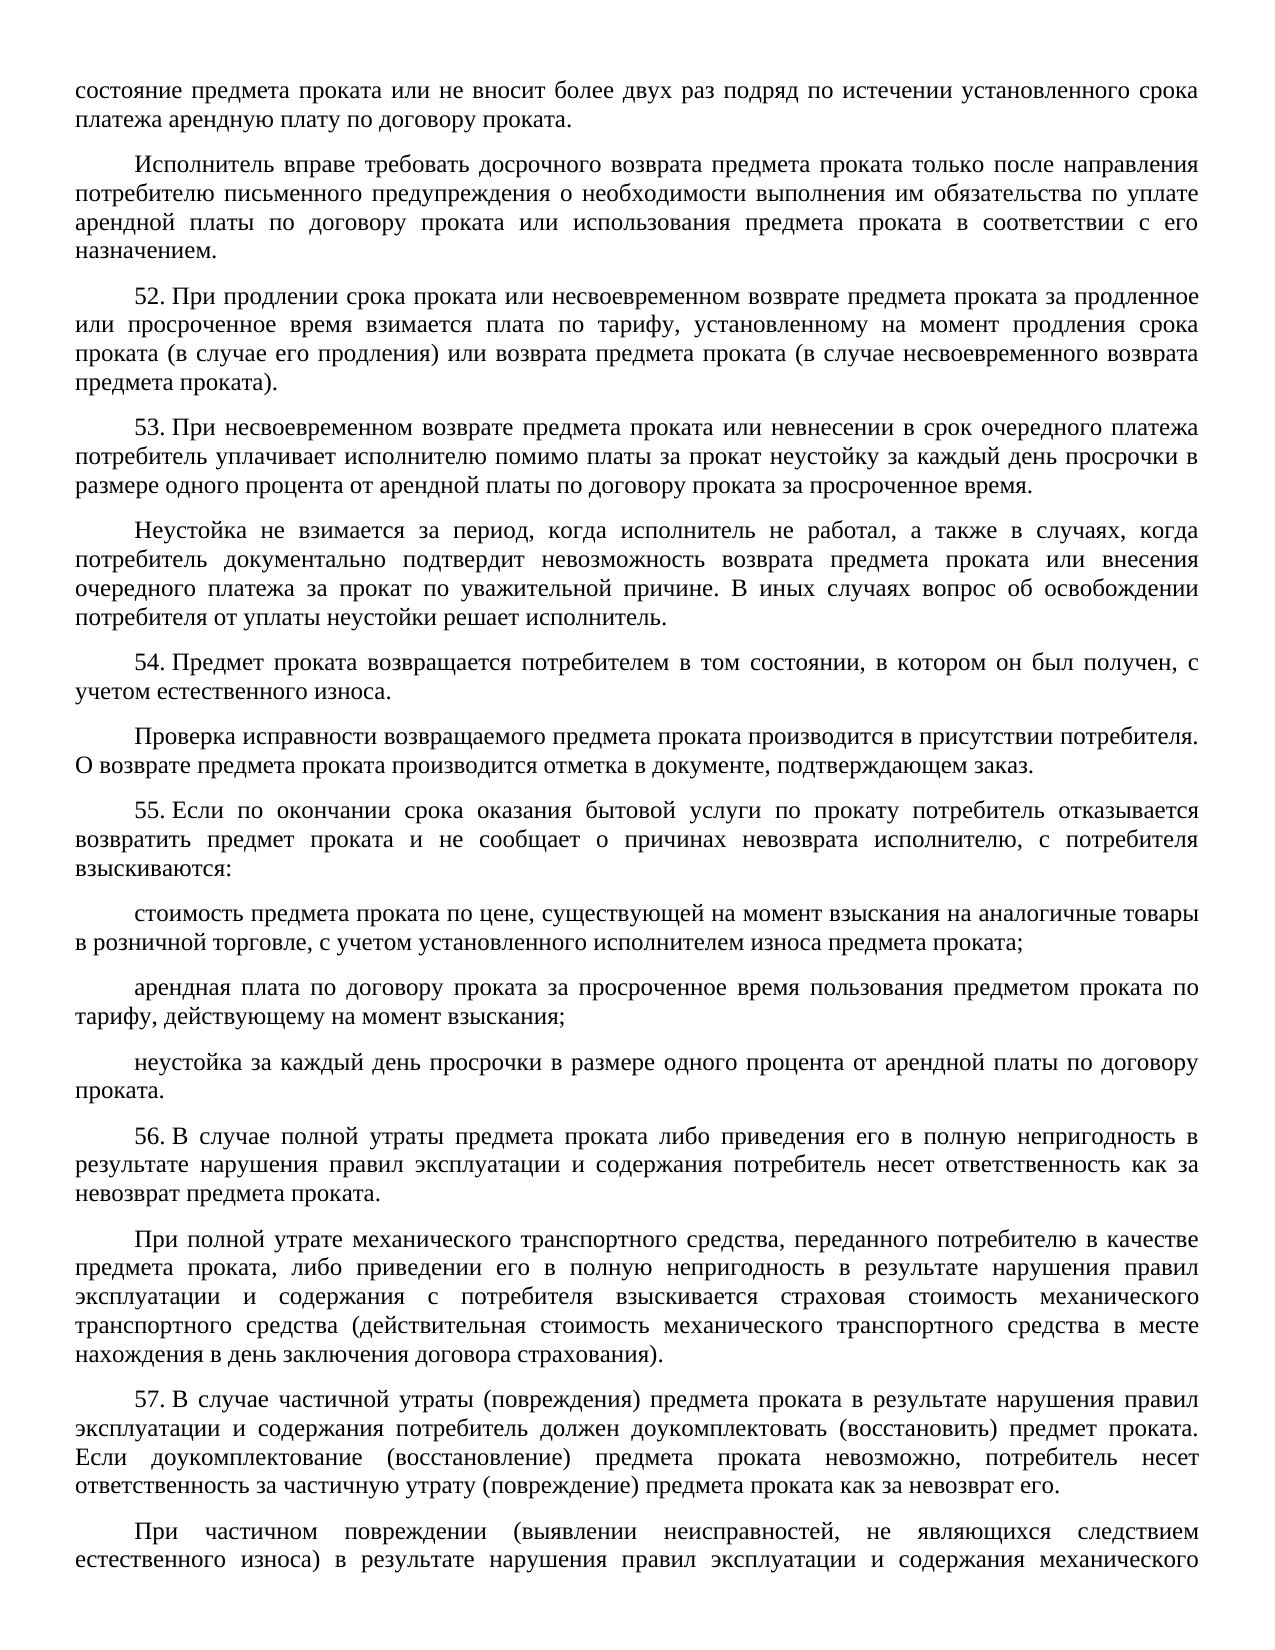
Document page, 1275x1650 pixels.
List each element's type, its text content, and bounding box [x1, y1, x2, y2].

text 52. При продлении срока проката или несвоевременном возврате предмета проката за продленное или просроченное время взимается плата по тарифу, установленному на момент продления срока проката (в случае его продления) или возврата предмета проката (в случае несвоевременного возврата предмета проката). [75, 281, 1200, 396]
text 57. В случае частичной утраты (повреждения) предмета проката в результате нарушения правил эксплуатации и содержания потребитель должен доукомплектовать (восстановить) предмет проката. Если доукомплектование (восстановление) предмета проката невозможно, потребитель несет ответственность за частичную утрату (повреждение) предмета проката как за невозврат его. [75, 1384, 1200, 1499]
text 55. Если по окончании срока оказания бытовой услуги по прокату потребитель отказывается возвратить предмет проката и не сообщает о причинах невозврата исполнителю, с потребителя взыскиваются: [75, 795, 1200, 882]
text Проверка исправности возвращаемого предмета проката производится в присутствии потребителя. О возврате предмета проката производится отметка в документе, подтверждающем заказ. [75, 721, 1200, 779]
text Исполнитель вправе требовать досрочного возврата предмета проката только после направления потребителю письменного предупреждения о необходимости выполнения им обязательства по уплате арендной платы по договору проката или использования предмета проката в соответствии с его назначением. [75, 149, 1200, 264]
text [75, 75, 1200, 132]
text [75, 1516, 1200, 1573]
text неустойка за каждый день просрочки в размере одного процента от арендной платы по договору проката. [75, 1047, 1200, 1104]
text При полной утрате механического транспортного средства, переданного потребителю в качестве предмета проката, либо приведении его в полную непригодность в результате нарушения правил эксплуатации и содержания с потребителя взыскивается страховая стоимость механического транспортного средства (действительная стоимость механического транспортного средства в месте нахождения в день заключения договора страхования). [75, 1224, 1200, 1367]
text арендная плата по договору проката за просроченное время пользования предметом проката по тарифу, действующему на момент взыскания; [75, 972, 1200, 1030]
text 54. Предмет проката возвращается потребителем в том состоянии, в котором он был получен, с учетом естественного износа. [75, 647, 1200, 704]
text 56. В случае полной утраты предмета проката либо приведения его в полную непригодность в результате нарушения правил эксплуатации и содержания потребитель несет ответственность как за невозврат предмета проката. [75, 1121, 1200, 1207]
text 53. При несвоевременном возврате предмета проката или невнесении в срок очередного платежа потребитель уплачивает исполнителю помимо платы за прокат неустойку за каждый день просрочки в размере одного процента от арендной платы по договору проката за просроченное время. [75, 412, 1200, 499]
text стоимость предмета проката по цене, существующей на момент взыскания на аналогичные товары в розничной торговле, с учетом установленного исполнителем износа предмета проката; [75, 898, 1200, 956]
text Неустойка не взимается за период, когда исполнитель не работал, а также в случаях, когда потребитель документально подтвердит невозможность возврата предмета проката или внесения очередного платежа за прокат по уважительной причине. В иных случаях вопрос об освобождении потребителя от уплаты неустойки решает исполнитель. [75, 515, 1200, 630]
